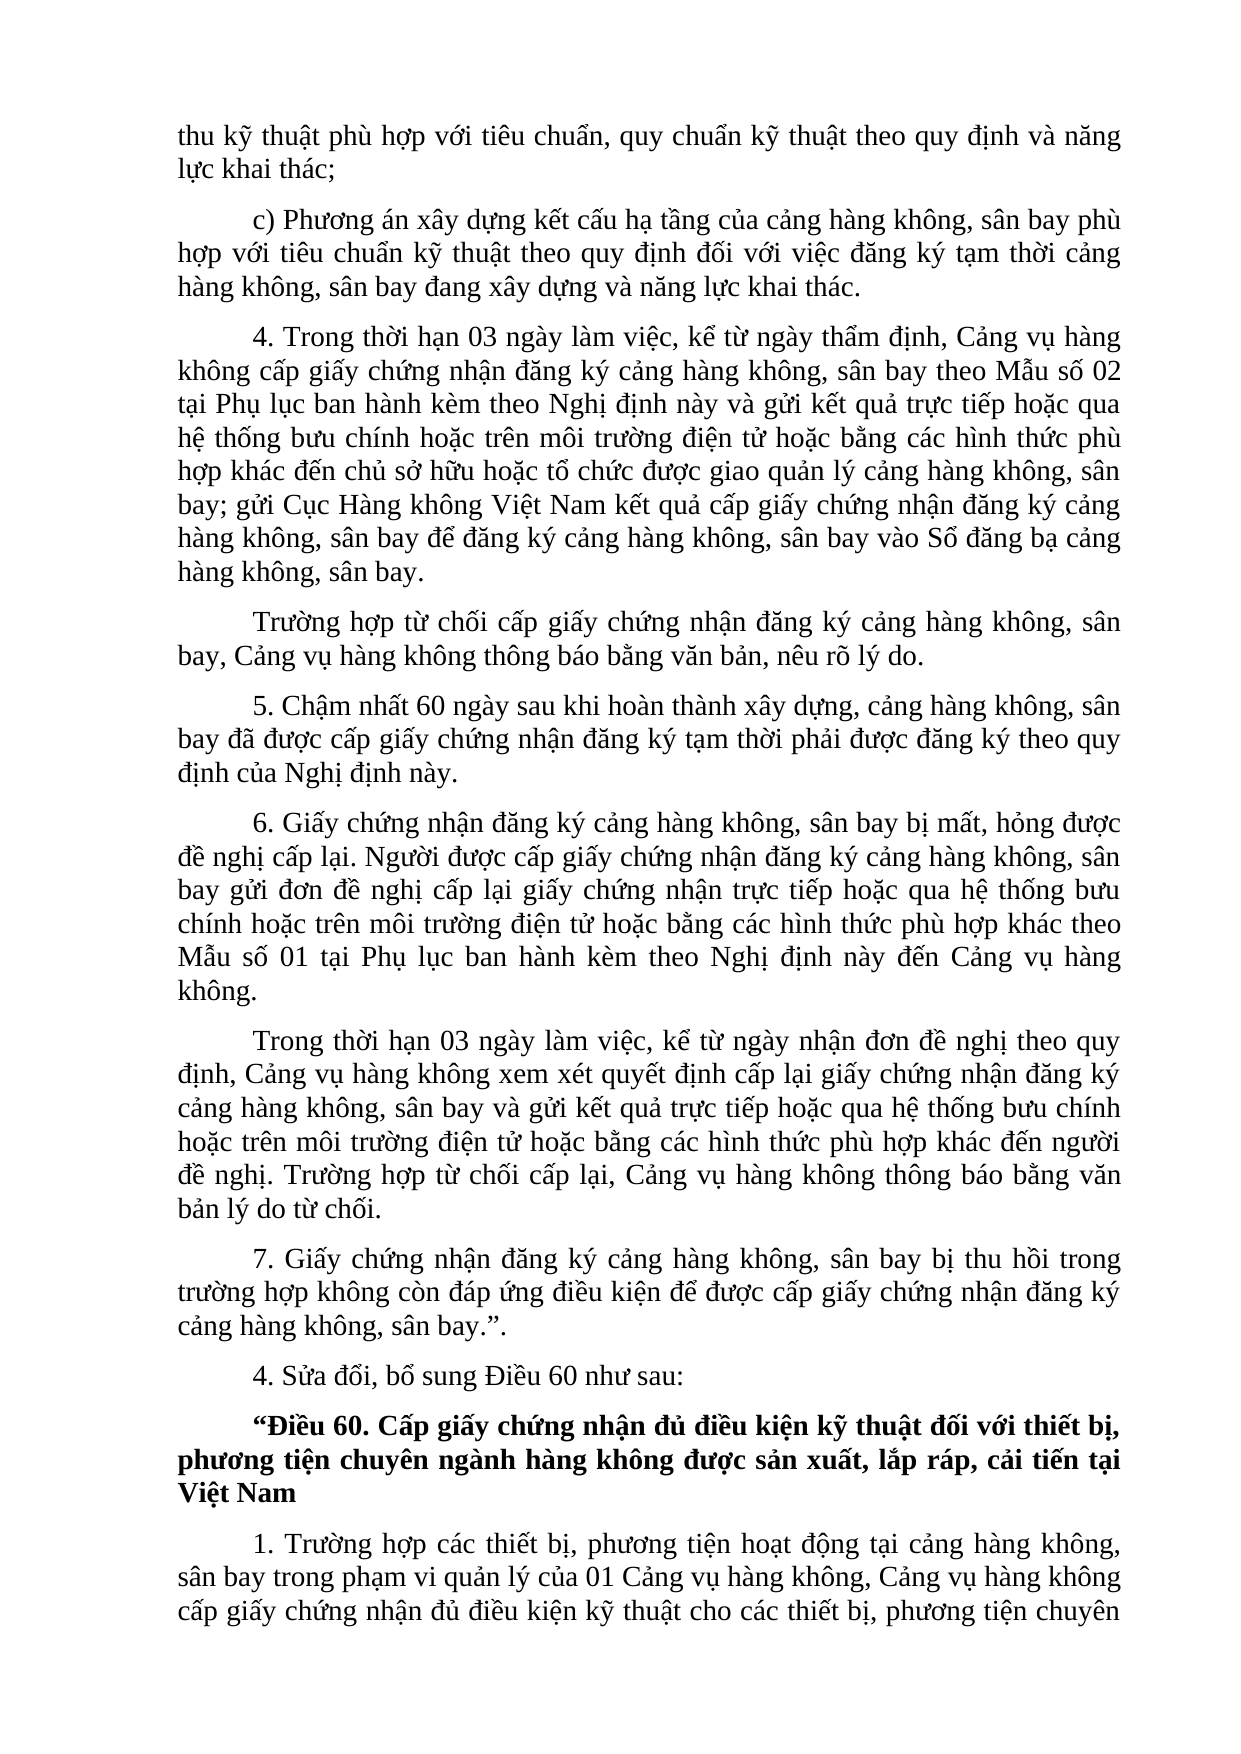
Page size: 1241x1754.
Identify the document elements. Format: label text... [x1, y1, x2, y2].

text 6. Giấy chứng nhận đăng ký cảng hàng không, sân bay bị mất, hỏng được đề nghị cấp lại. Người được cấp giấy chứng nhận đăng ký cảng hàng không, sân bay gửi đơn đề nghị cấp lại giấy chứng nhận trực tiếp hoặc qua hệ thống bưu chính hoặc trên môi trường điện tử hoặc bằng các hình thức phù hợp khác theo Mẫu số 01 tại Phụ lục ban hành kèm theo Nghị định này đến Cảng vụ hàng không. [177, 805, 1122, 1006]
text Trường hợp từ chối cấp giấy chứng nhận đăng ký cảng hàng không, sân bay, Cảng vụ hàng không thông báo bằng văn bản, nêu rõ lý do. [177, 604, 1122, 671]
text 4. Trong thời hạn 03 ngày làm việc, kể từ ngày thẩm định, Cảng vụ hàng không cấp giấy chứng nhận đăng ký cảng hàng không, sân bay theo Mẫu số 02 tại Phụ lục ban hành kèm theo Nghị định này và gửi kết quả trực tiếp hoặc qua hệ thống bưu chính hoặc trên môi trường điện tử hoặc bằng các hình thức phù hợp khác đến chủ sở hữu hoặc tổ chức được giao quản lý cảng hàng không, sân bay; gửi Cục Hàng không Việt Nam kết quả cấp giấy chứng nhận đăng ký cảng hàng không, sân bay để đăng ký cảng hàng không, sân bay vào Sổ đăng bạ cảng hàng không, sân bay. [177, 319, 1122, 587]
text 4. Sửa đổi, bổ sung Điều 60 như sau: [177, 1358, 1122, 1392]
text c) Phương án xây dựng kết cấu hạ tầng của cảng hàng không, sân bay phù hợp với tiêu chuẩn kỹ thuật theo quy định đối với việc đăng ký tạm thời cảng hàng không, sân bay đang xây dựng và năng lực khai thác. [177, 202, 1122, 302]
text 5. Chậm nhất 60 ngày sau khi hoàn thành xây dựng, cảng hàng không, sân bay đã được cấp giấy chứng nhận đăng ký tạm thời phải được đăng ký theo quy định của Nghị định này. [177, 688, 1122, 788]
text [177, 118, 1122, 185]
text 7. Giấy chứng nhận đăng ký cảng hàng không, sân bay bị thu hồi trong trường hợp không còn đáp ứng điều kiện để được cấp giấy chứng nhận đăng ký cảng hàng không, sân bay.”. [177, 1241, 1122, 1342]
text Trong thời hạn 03 ngày làm việc, kể từ ngày nhận đơn đề nghị theo quy định, Cảng vụ hàng không xem xét quyết định cấp lại giấy chứng nhận đăng ký cảng hàng không, sân bay và gửi kết quả trực tiếp hoặc qua hệ thống bưu chính hoặc trên môi trường điện tử hoặc bằng các hình thức phù hợp khác đến người đề nghị. Trường hợp từ chối cấp lại, Cảng vụ hàng không thông báo bằng văn bản lý do từ chối. [177, 1023, 1122, 1224]
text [177, 1526, 1122, 1626]
text “Điều 60. Cấp giấy chứng nhận đủ điều kiện kỹ thuật đối với thiết bị, phương tiện chuyên ngành hàng không được sản xuất, lắp ráp, cải tiến tại Việt Nam [177, 1408, 1122, 1509]
